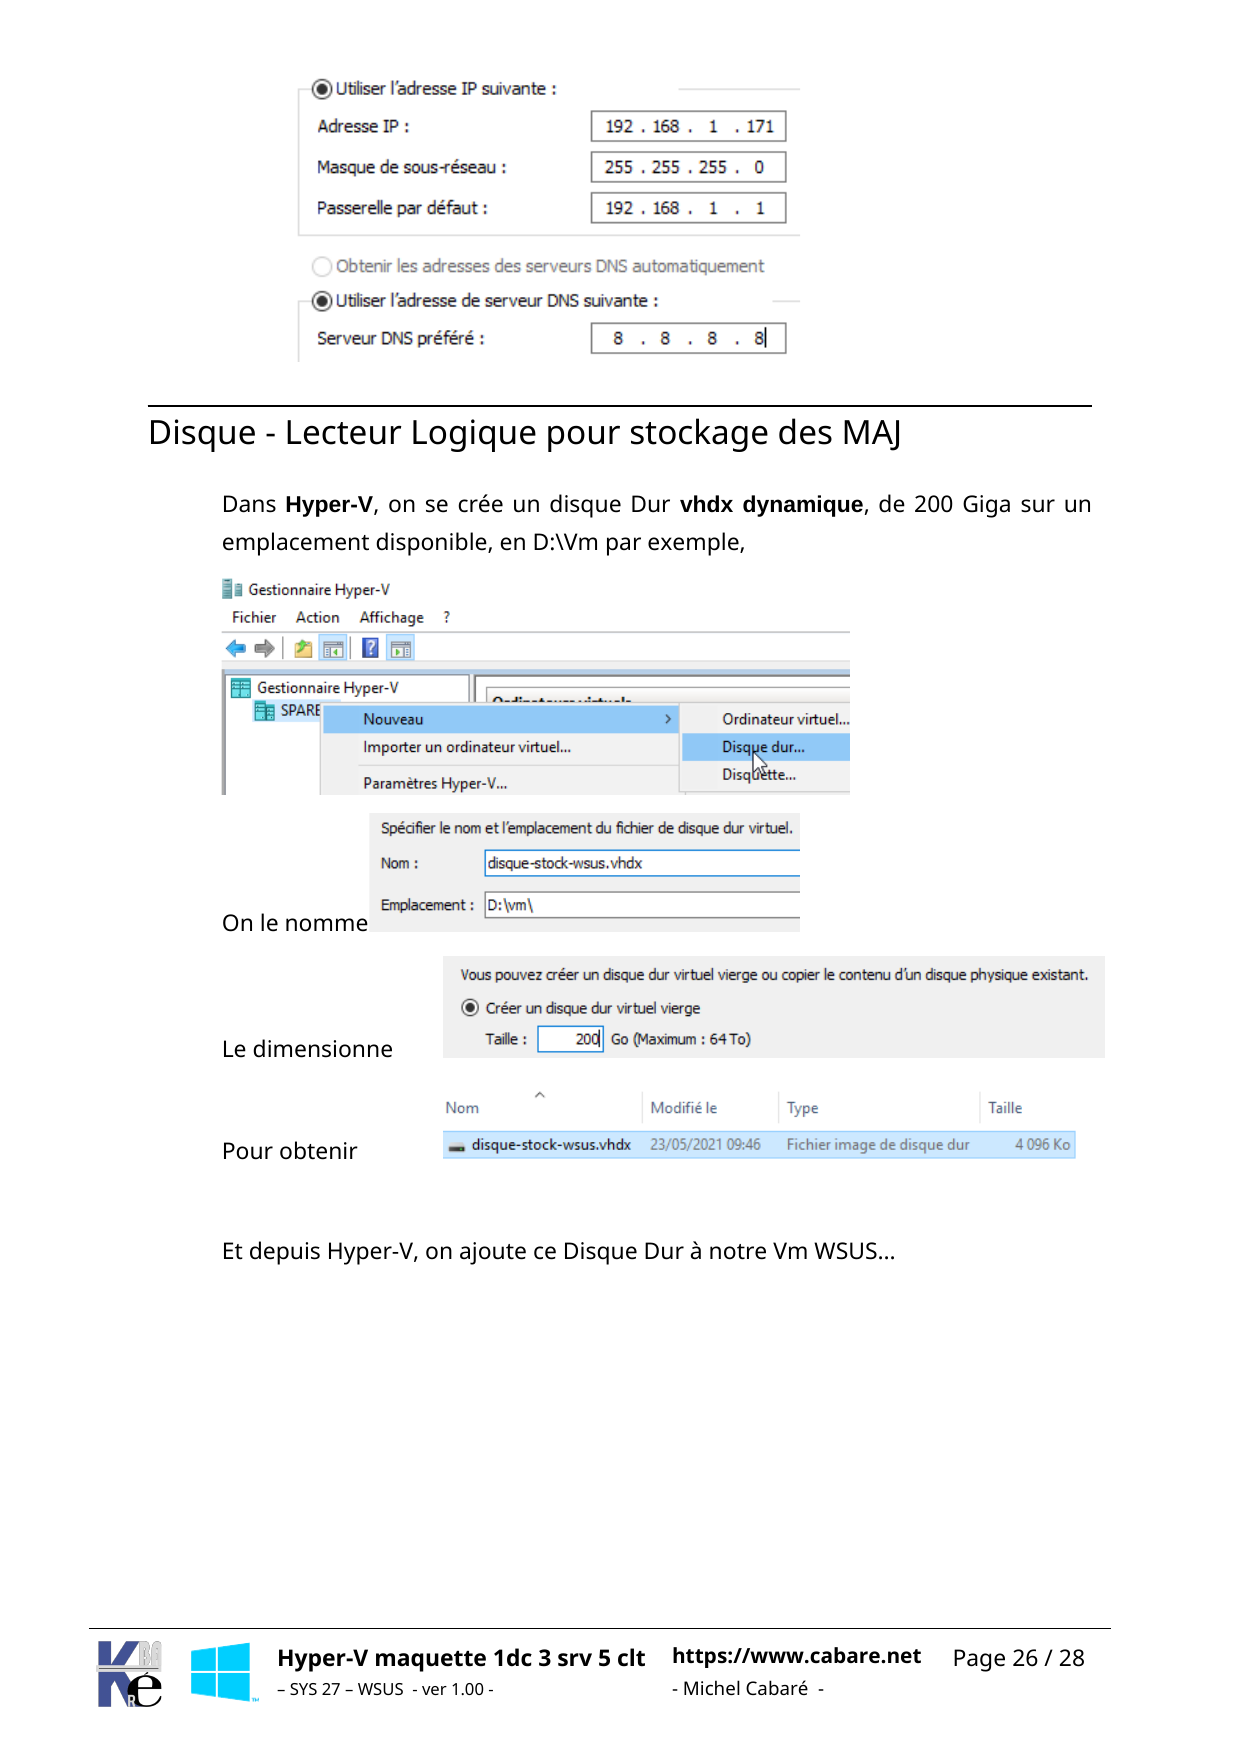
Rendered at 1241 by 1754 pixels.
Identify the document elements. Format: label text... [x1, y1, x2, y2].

subtitle Disque - Lecteur Logique pour stockage des MAJ [148, 407, 1092, 454]
picture [443, 956, 1105, 1058]
picture [295, 73, 800, 362]
picture [443, 1083, 1077, 1160]
text Et depuis Hyper-V, on ajoute ce Disque Dur à notre Vm WSUS… [222, 1235, 1092, 1266]
picture [96, 1641, 162, 1707]
picture [369, 813, 800, 932]
text Dans Hyper-V, on se crée un disque Dur vhdx dynamique, de 200 Giga sur un emplacement disponible, en D:\Vm par exemple, [222, 488, 1092, 557]
picture [184, 1641, 263, 1706]
picture [221, 575, 850, 795]
